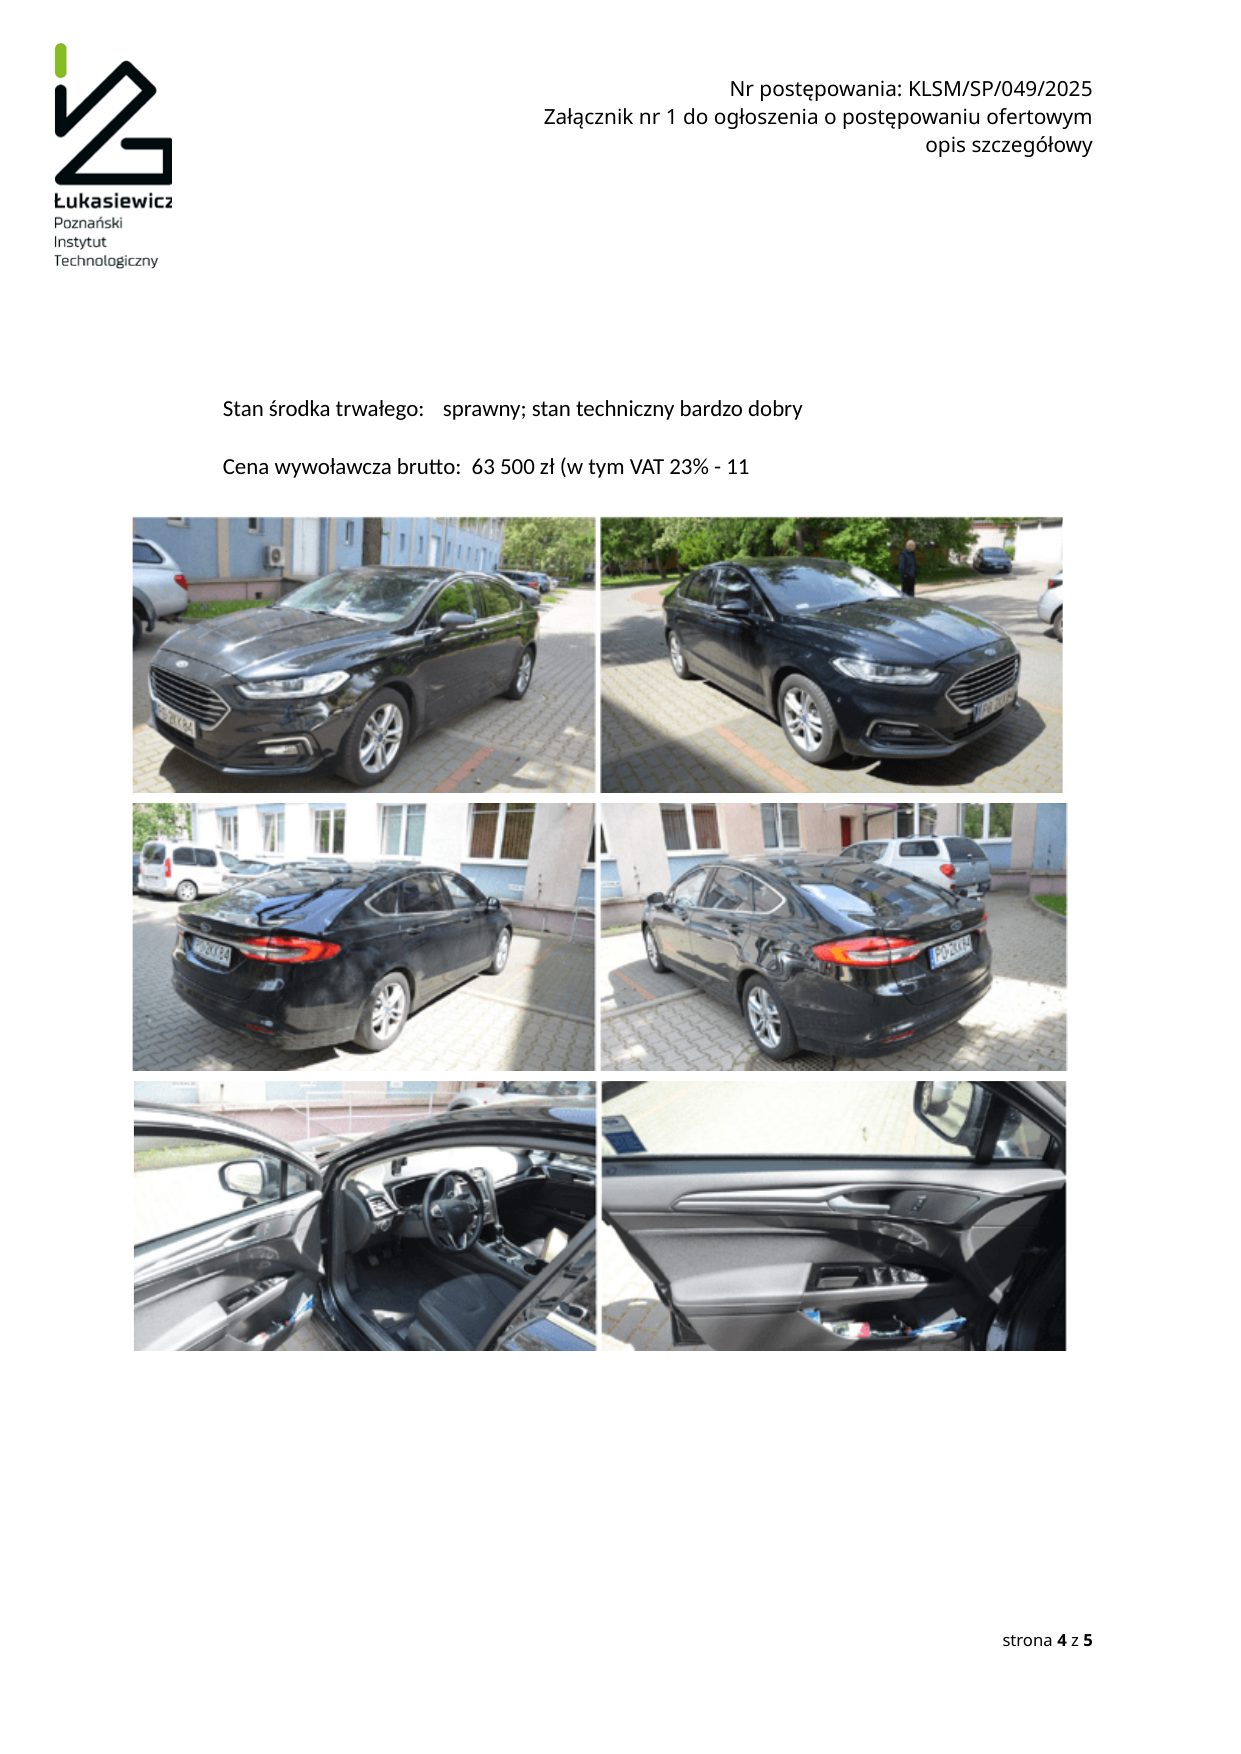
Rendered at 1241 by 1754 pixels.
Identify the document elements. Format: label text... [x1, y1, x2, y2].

text Cena wywoławcza brutto: 63 500 zł (w tym VAT 23% - 11 873,98 zł) [223, 452, 620, 480]
picture [132, 1081, 1066, 1349]
text Stan środka trwałego: sprawny; stan techniczny bardzo dobry [223, 394, 620, 422]
picture [131, 803, 1068, 1070]
picture [53, 43, 172, 265]
picture [131, 516, 1062, 792]
